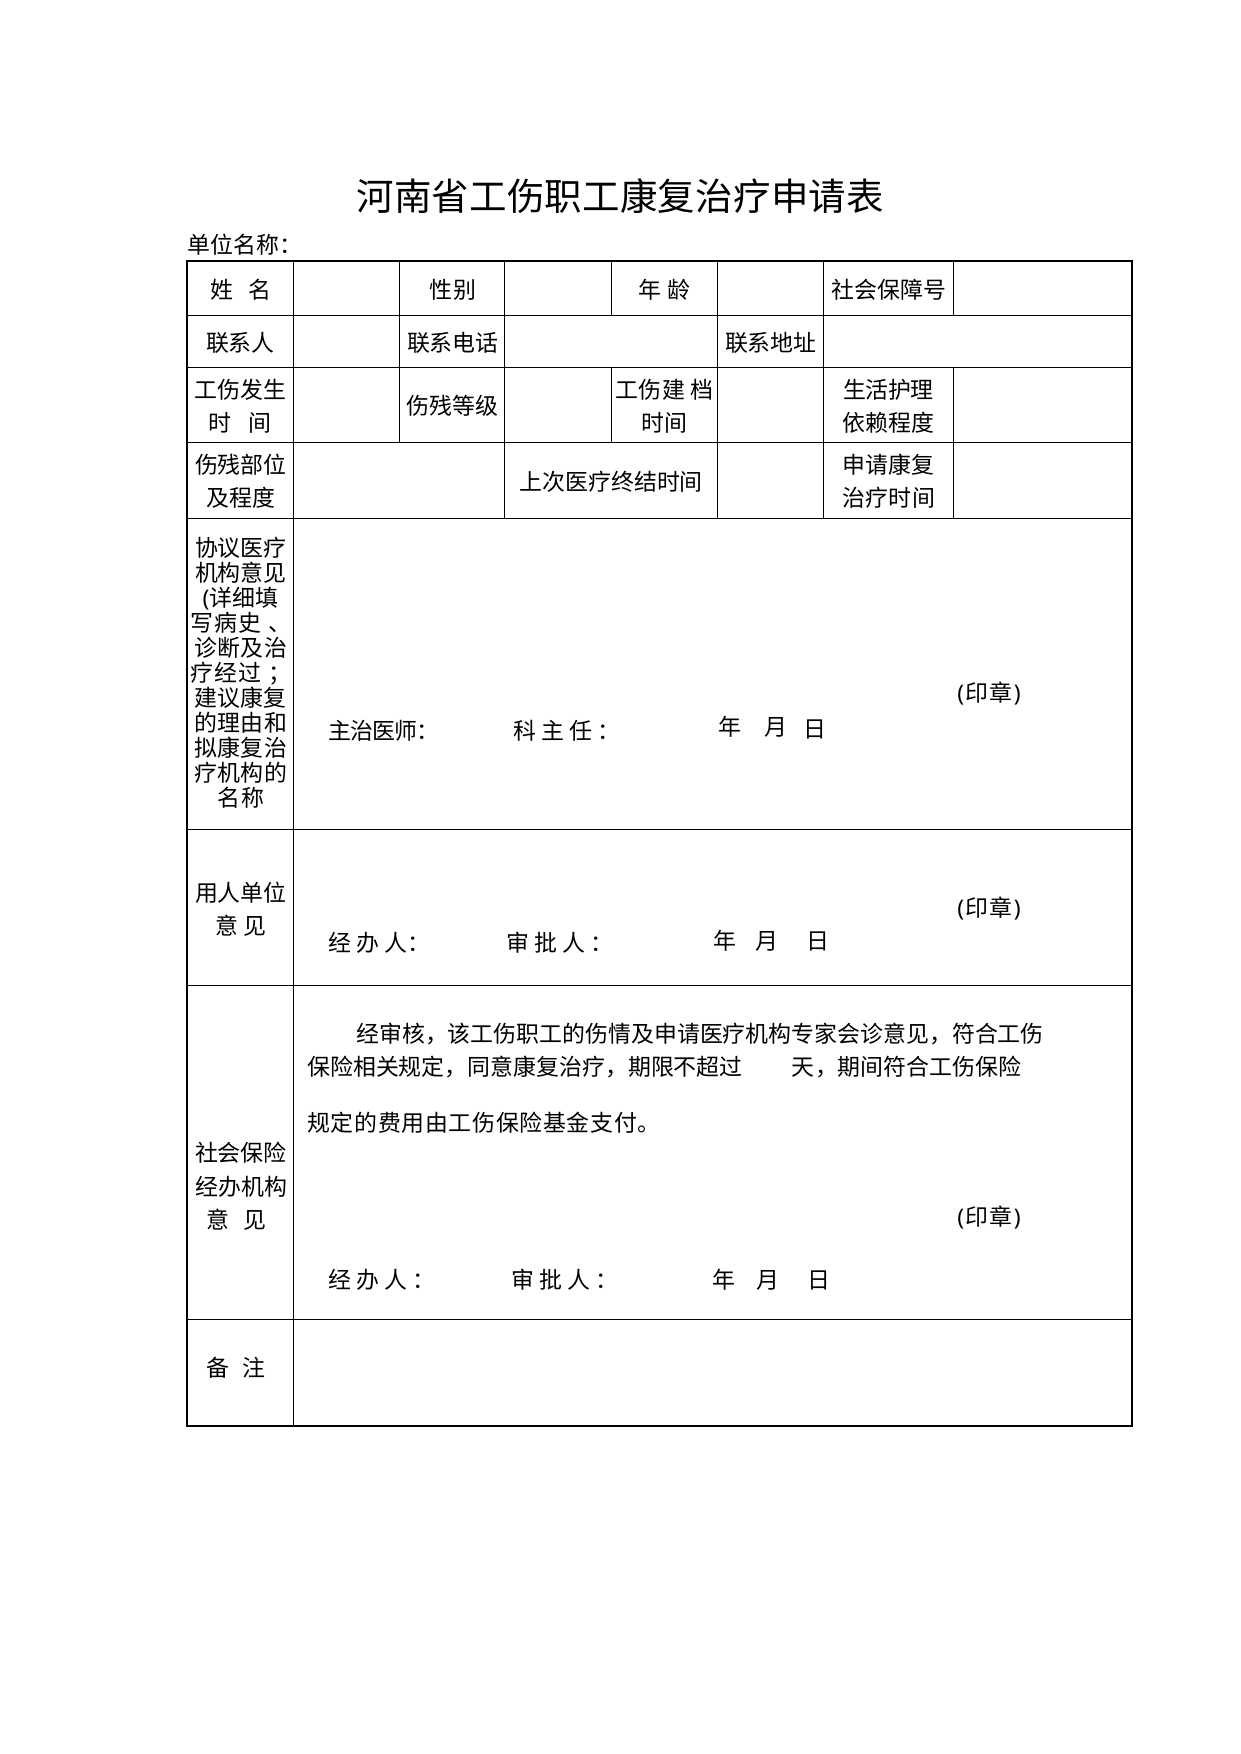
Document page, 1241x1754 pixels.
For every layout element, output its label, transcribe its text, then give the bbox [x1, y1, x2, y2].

table_header 社会保障号 [824, 262, 953, 315]
table_cell 伤残等级 [400, 368, 504, 442]
table_header [505, 262, 611, 315]
table_cell [294, 1320, 1131, 1425]
table_cell 联系人 [188, 316, 293, 367]
table_cell 申请康复 治疗时间 [824, 443, 953, 518]
table_cell [294, 368, 399, 442]
table_cell 协议医疗 机构意见 (详细填 写病史 、 诊断及治 疗经过 ； 建议康复 的理由和 拟康复治 疗机构的 名称 [188, 519, 293, 829]
text 河南省工伤职工康复治疗申请表 [187, 162, 1053, 227]
table_cell 联系电话 [400, 316, 504, 367]
table_cell 备 注 [188, 1320, 293, 1425]
table_cell [294, 443, 504, 518]
table_cell (印章) 经 办 人： 审 批 人 ： 年 月 日 [294, 830, 1131, 985]
table_cell [718, 368, 823, 442]
table_cell 社会保险 经办机构 意 见 [188, 986, 293, 1319]
table_cell 伤残部位 及程度 [188, 443, 293, 518]
table_cell 工伤建 档时间 [612, 368, 717, 442]
table_cell 工伤发生 时 间 [188, 368, 293, 442]
table_header 姓 名 [188, 262, 293, 315]
table_cell [505, 368, 611, 442]
table_cell [954, 368, 1131, 442]
table_cell [718, 443, 823, 518]
table_cell 生活护理 依赖程度 [824, 368, 953, 442]
table_cell 联系地址 [718, 316, 823, 367]
table_header 性别 [400, 262, 504, 315]
table_cell 经审核，该工伤职工的伤情及申请医疗机构专家会诊意见，符合工伤 保险相关规定，同意康复治疗，期限不超过 天，期间符合工伤保险 规定的费用由工伤保险基金支付。 (印章) 经 办 人 ： 审 批 人 ： 年 月 日 [294, 986, 1131, 1319]
table_cell [294, 316, 399, 367]
table_cell [824, 316, 1131, 367]
table_cell 用人单位 意 见 [188, 830, 293, 985]
table_header 年 龄 [612, 262, 717, 315]
text 单位名称： [187, 227, 1053, 260]
table_header [718, 262, 823, 315]
table_cell [954, 443, 1131, 518]
table_cell (印章) 主治医师： 科 主 任 ： 年 月 日 [294, 519, 1131, 829]
table_header [954, 262, 1131, 315]
table_cell 上次医疗终结时间 [505, 443, 717, 518]
table_cell [505, 316, 717, 367]
table_header [294, 262, 399, 315]
